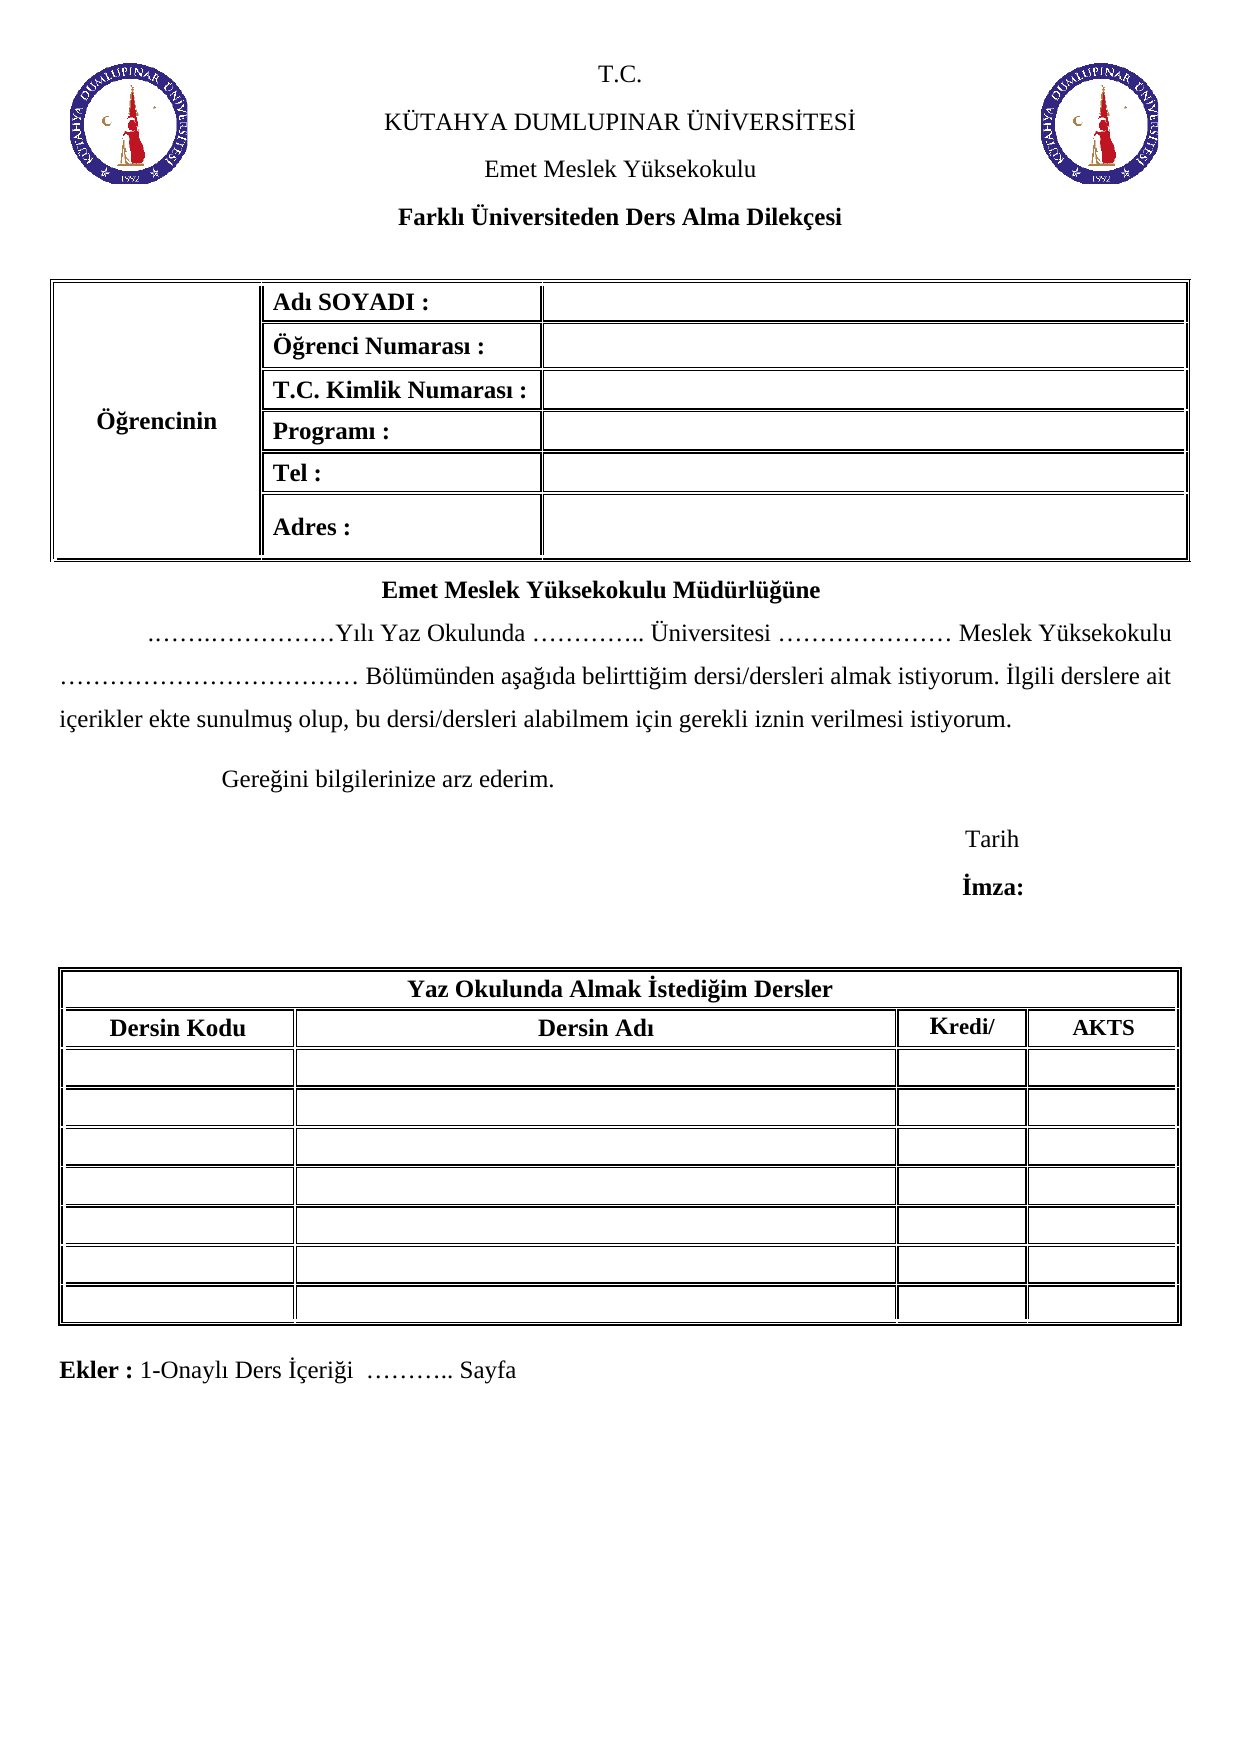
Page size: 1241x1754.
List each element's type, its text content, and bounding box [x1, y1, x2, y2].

text .…….……………Yılı Yaz Okulunda ………….. Üniversitesi ………………… Meslek Yüksekokulu ……………………………… Bölümünden aşağıda belirttiğim dersi/dersleri almak istiyorum. İlgili derslere ait içerikler ekte sunulmuş olup, bu dersi/dersleri alabilmem için gerekli iznin verilmesi istiyorum. [59, 618, 1181, 733]
table_cell [61, 1243, 295, 1282]
table_cell [61, 1085, 295, 1125]
table_cell [542, 449, 1188, 491]
table_cell Kredi/ [899, 1011, 1025, 1046]
table_cell [61, 1282, 295, 1322]
table_cell [297, 1050, 895, 1085]
text Emet Meslek Yüksekokulu Müdürlüğüne [148, 575, 1092, 603]
table_cell [899, 1129, 1025, 1164]
table_cell [1027, 1085, 1179, 1125]
table_cell [297, 1208, 895, 1243]
text İmza: [148, 872, 1092, 901]
table_cell [899, 1247, 1025, 1282]
table_cell [544, 320, 1187, 367]
table_cell [899, 1050, 1025, 1085]
picture [1039, 63, 1158, 182]
table_cell [897, 1287, 1027, 1322]
table_cell [297, 1247, 895, 1282]
picture [68, 63, 187, 182]
table_cell [297, 1168, 895, 1203]
table_cell Tel : [264, 454, 540, 491]
table_cell [1027, 1243, 1179, 1282]
text Ekler : 1-Onaylı Ders İçeriği ……….. Sayfa [59, 1355, 1092, 1383]
table_cell Dersin Kodu [61, 1007, 295, 1046]
table_cell [899, 1168, 1025, 1203]
table_cell [1027, 1204, 1179, 1243]
table_cell [1027, 1282, 1179, 1322]
table_cell [542, 491, 1188, 558]
table_cell [544, 408, 1188, 449]
table_cell [1027, 1046, 1179, 1085]
table_header [542, 283, 1186, 320]
table_cell [542, 367, 1188, 408]
table_cell Öğrenci Numarası : [264, 324, 540, 367]
table_cell Programı : [264, 412, 540, 449]
table_header Adı SOYADI : [261, 280, 542, 320]
table_cell [61, 1046, 295, 1085]
text Tarih [148, 824, 1092, 853]
table_header Öğrencinin [54, 283, 261, 558]
table_cell [899, 1208, 1025, 1243]
table_cell T.C. Kimlik Numarası : [264, 371, 540, 408]
table_cell Dersin Adı [297, 1011, 895, 1046]
table_cell [297, 1129, 895, 1164]
table_cell [61, 1204, 295, 1243]
table_cell Adres : [261, 491, 542, 558]
table_cell [61, 1125, 295, 1164]
text Gereğini bilgilerinize arz ederim. [148, 764, 1092, 793]
table_cell [1029, 1164, 1178, 1203]
table_cell [1027, 1125, 1179, 1164]
table_cell [63, 1164, 293, 1203]
table_cell [297, 1090, 895, 1125]
table_cell [899, 1090, 1025, 1125]
table_cell [295, 1282, 897, 1322]
table_cell AKTS [1027, 1007, 1179, 1046]
table_header Yaz Okulunda Almak İstediğim Dersler [63, 972, 1177, 1007]
